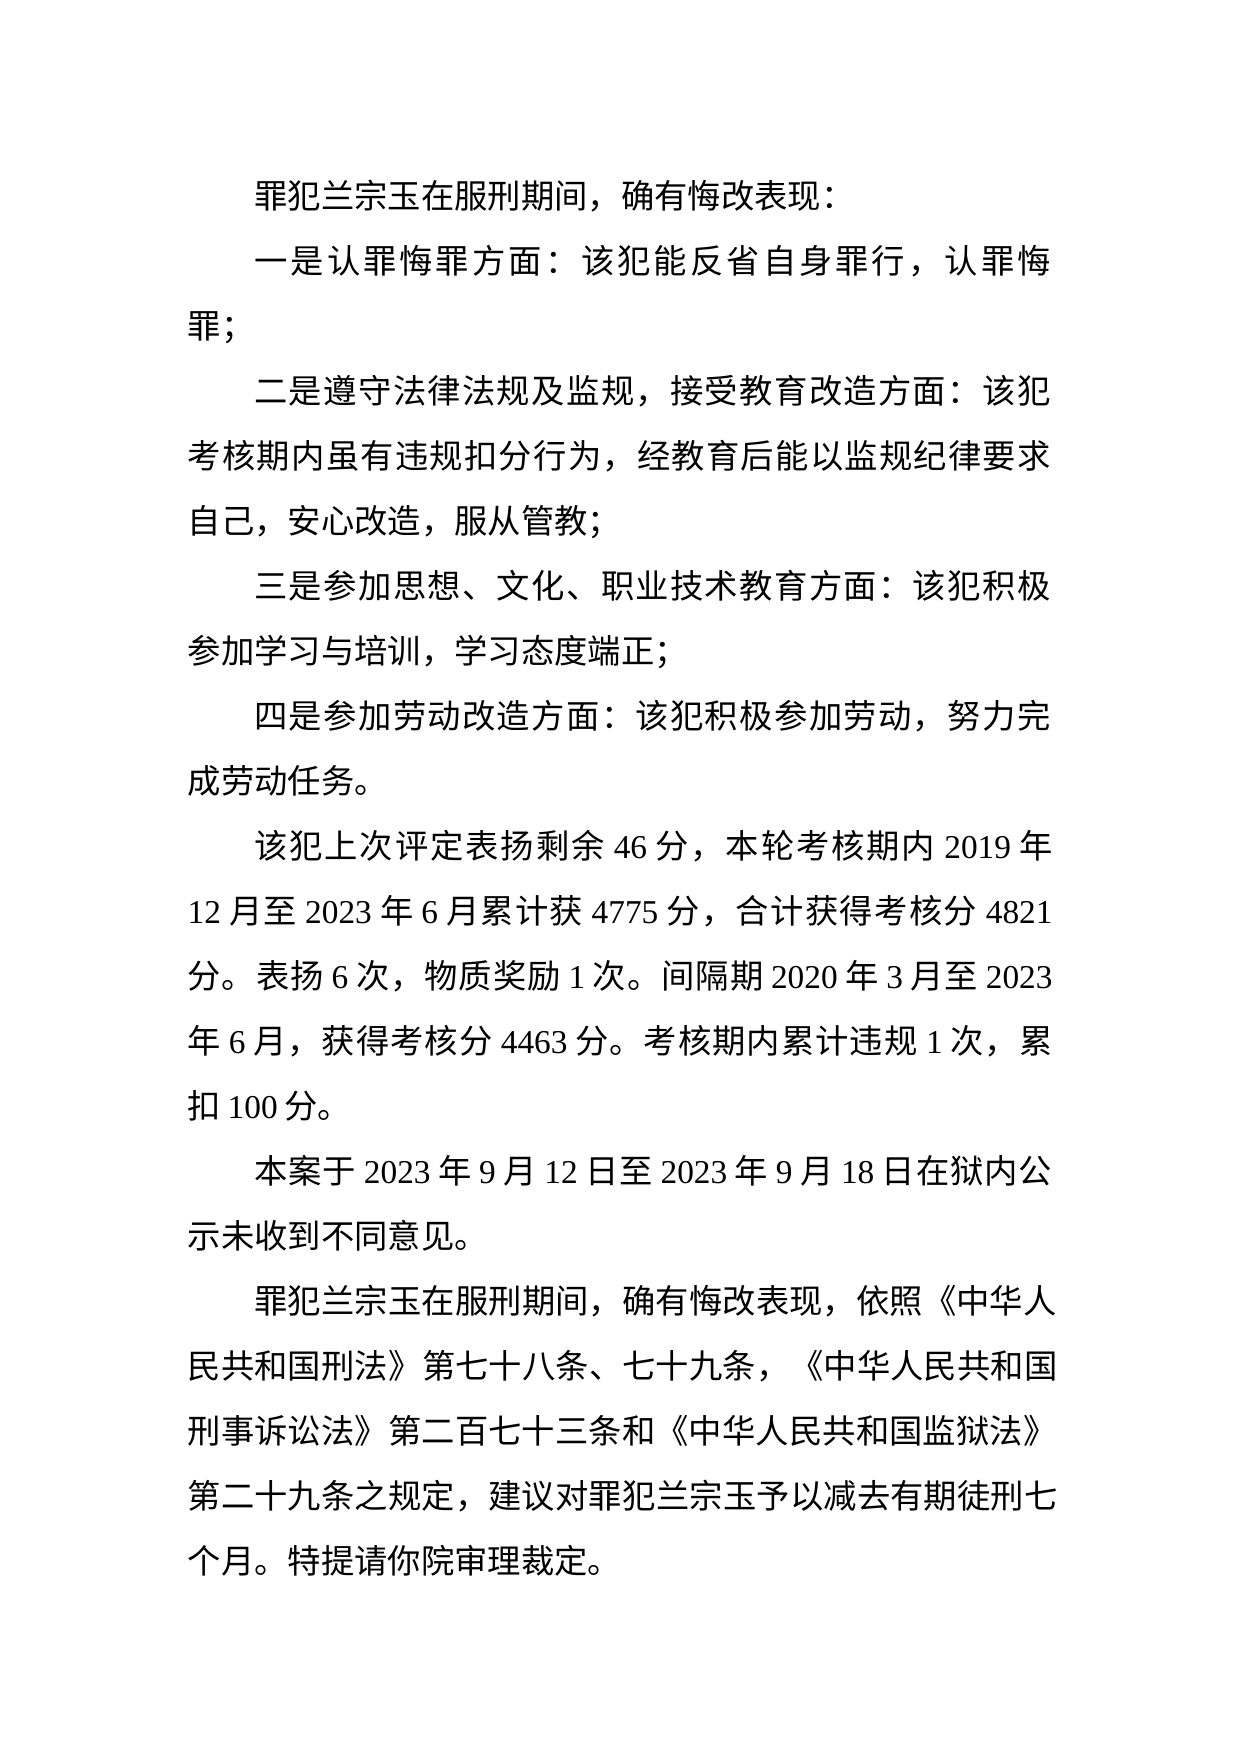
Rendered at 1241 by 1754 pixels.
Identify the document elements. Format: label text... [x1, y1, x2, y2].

text 罪犯兰宗玉在服刑期间，确有悔改表现： [187, 162, 1053, 227]
text 一是认罪悔罪方面：该犯能反省自身罪行，认罪悔罪； [187, 227, 1053, 357]
text 该犯上次评定表扬剩余46分，本轮考核期内2019年12月至2023年6月累计获4775分，合计获得考核分4821分。表扬6次，物质奖励1次。间隔期2020年3月至2023年6月，获得考核分4463分。考核期内累计违规1次，累扣100分。 [187, 812, 1053, 1137]
text 罪犯兰宗玉在服刑期间，确有悔改表现，依照《中华人民共和国刑法》第七十八条、七十九条，《中华人民共和国刑事诉讼法》第二百七十三条和《中华人民共和国监狱法》第二十九条之规定，建议对罪犯兰宗玉予以减去有期徒刑七个月。特提请你院审理裁定。 [187, 1267, 1058, 1592]
text 四是参加劳动改造方面：该犯积极参加劳动，努力完成劳动任务。 [187, 682, 1053, 812]
text 本案于2023年9月12日至2023年9月18日在狱内公示未收到不同意见。 [187, 1137, 1053, 1267]
text 三是参加思想、文化、职业技术教育方面：该犯积极参加学习与培训，学习态度端正； [187, 552, 1053, 682]
text 二是遵守法律法规及监规，接受教育改造方面：该犯考核期内虽有违规扣分行为，经教育后能以监规纪律要求自己，安心改造，服从管教； [187, 357, 1053, 552]
